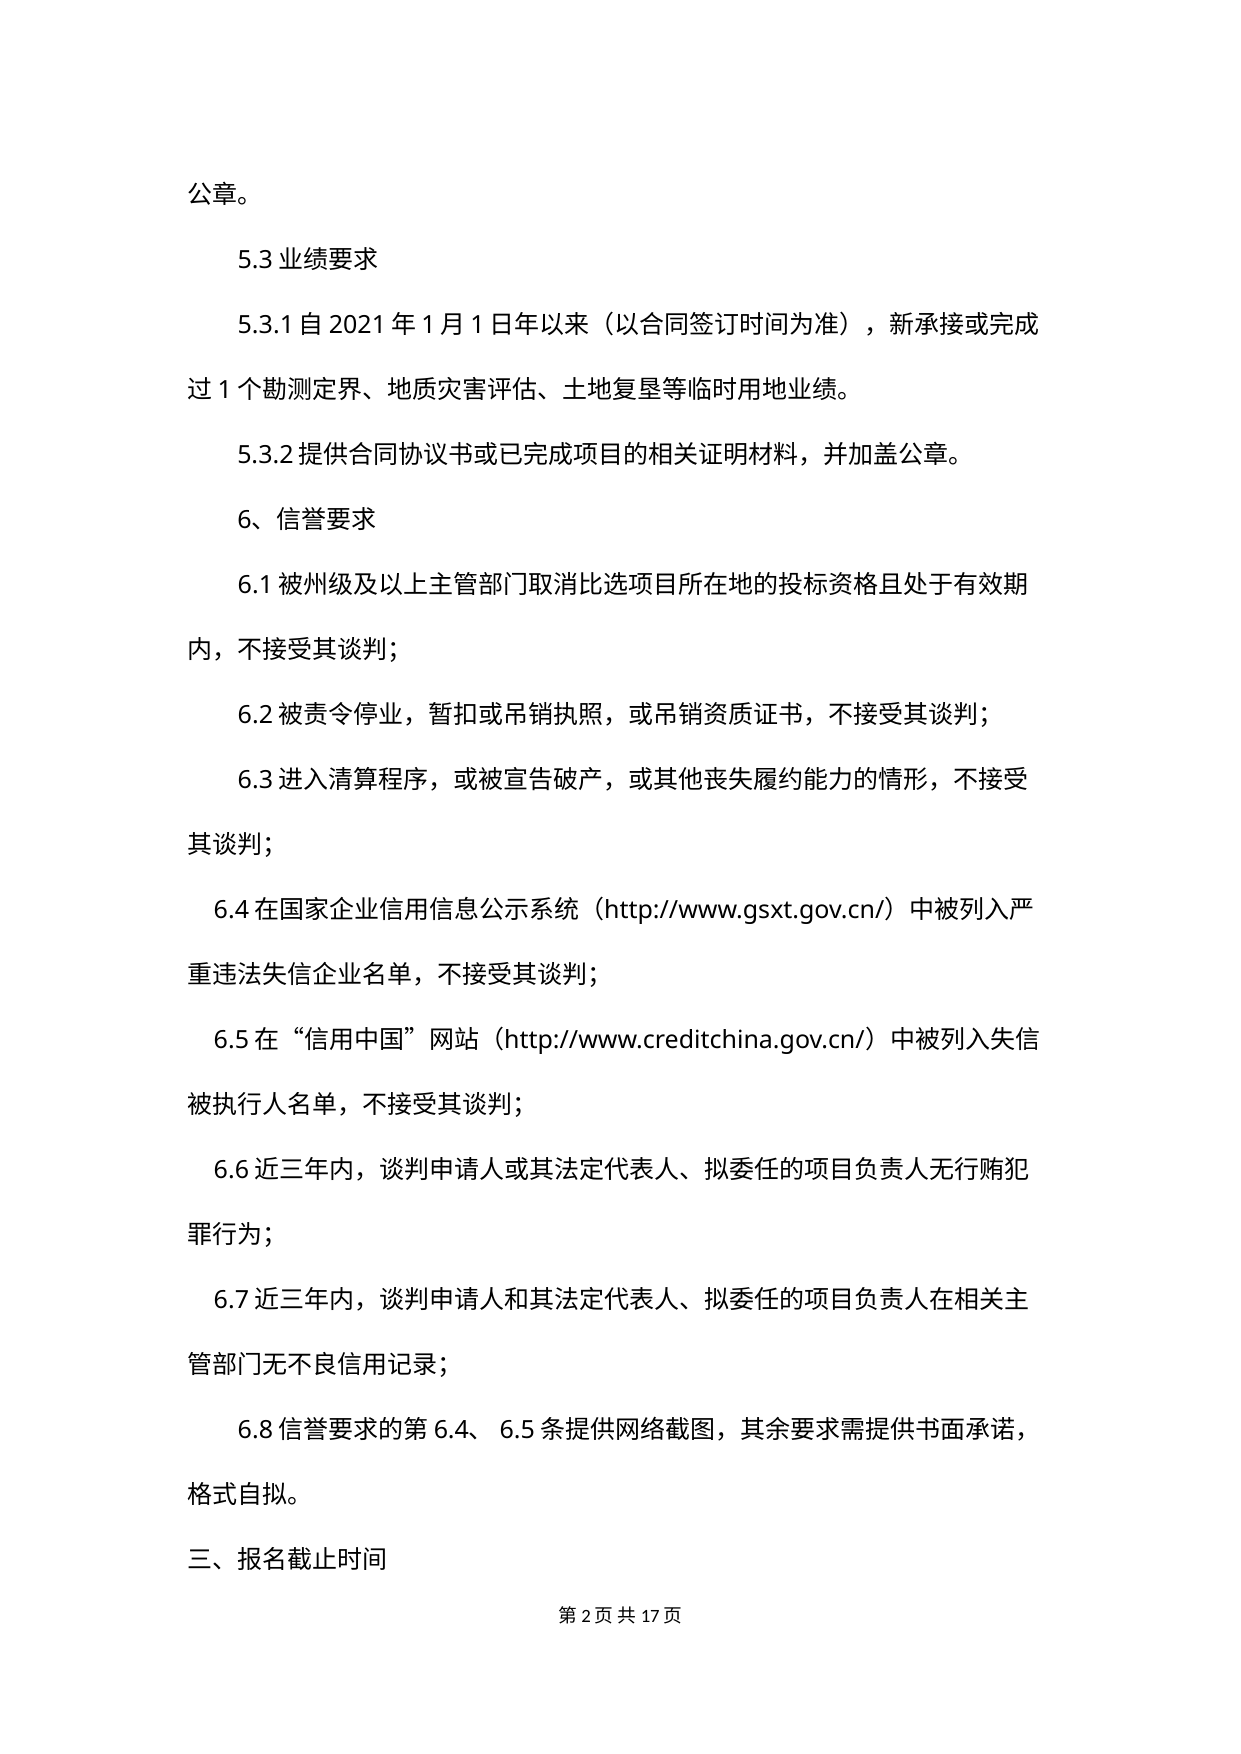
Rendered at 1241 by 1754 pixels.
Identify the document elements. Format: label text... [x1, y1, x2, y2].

text 三、报名截止时间 [187, 1525, 1053, 1590]
text 5.3.1自2021年1月1日年以来（以合同签订时间为准），新承接或完成过1个勘测定界、地质灾害评估、土地复垦等临时用地业绩。 [187, 290, 1053, 420]
text 6.3进入清算程序，或被宣告破产，或其他丧失履约能力的情形，不接受其谈判； 6.4在国家企业信用信息公示系统（http://www.gsxt.gov.cn/）中被列入严重违法失信企业名单，不接受其谈判； 6.5在“信用中国”网站（http://www.creditchina.gov.cn/）中被列入失信被执行人名单，不接受其谈判； 6.6近三年内，谈判申请人或其法定代表人、拟委任的项目负责人无行贿犯罪行为； 6.7近三年内，谈判申请人和其法定代表人、拟委任的项目负责人在相关主管部门无不良信用记录； [187, 745, 1053, 1395]
text 6.8信誉要求的第 6.4、 6.5条提供网络截图，其余要求需提供书面承诺，格式自拟。 [187, 1395, 1053, 1525]
text 5.3.2提供合同协议书或已完成项目的相关证明材料，并加盖公章。 [237, 420, 1053, 485]
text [187, 160, 1053, 225]
text 5.3业绩要求 [187, 225, 1053, 290]
text 6.1被州级及以上主管部门取消比选项目所在地的投标资格且处于有效期内，不接受其谈判； [187, 550, 1053, 680]
text 6.2被责令停业，暂扣或吊销执照，或吊销资质证书，不接受其谈判； [187, 680, 1053, 745]
text 6、信誉要求 [237, 485, 1053, 550]
